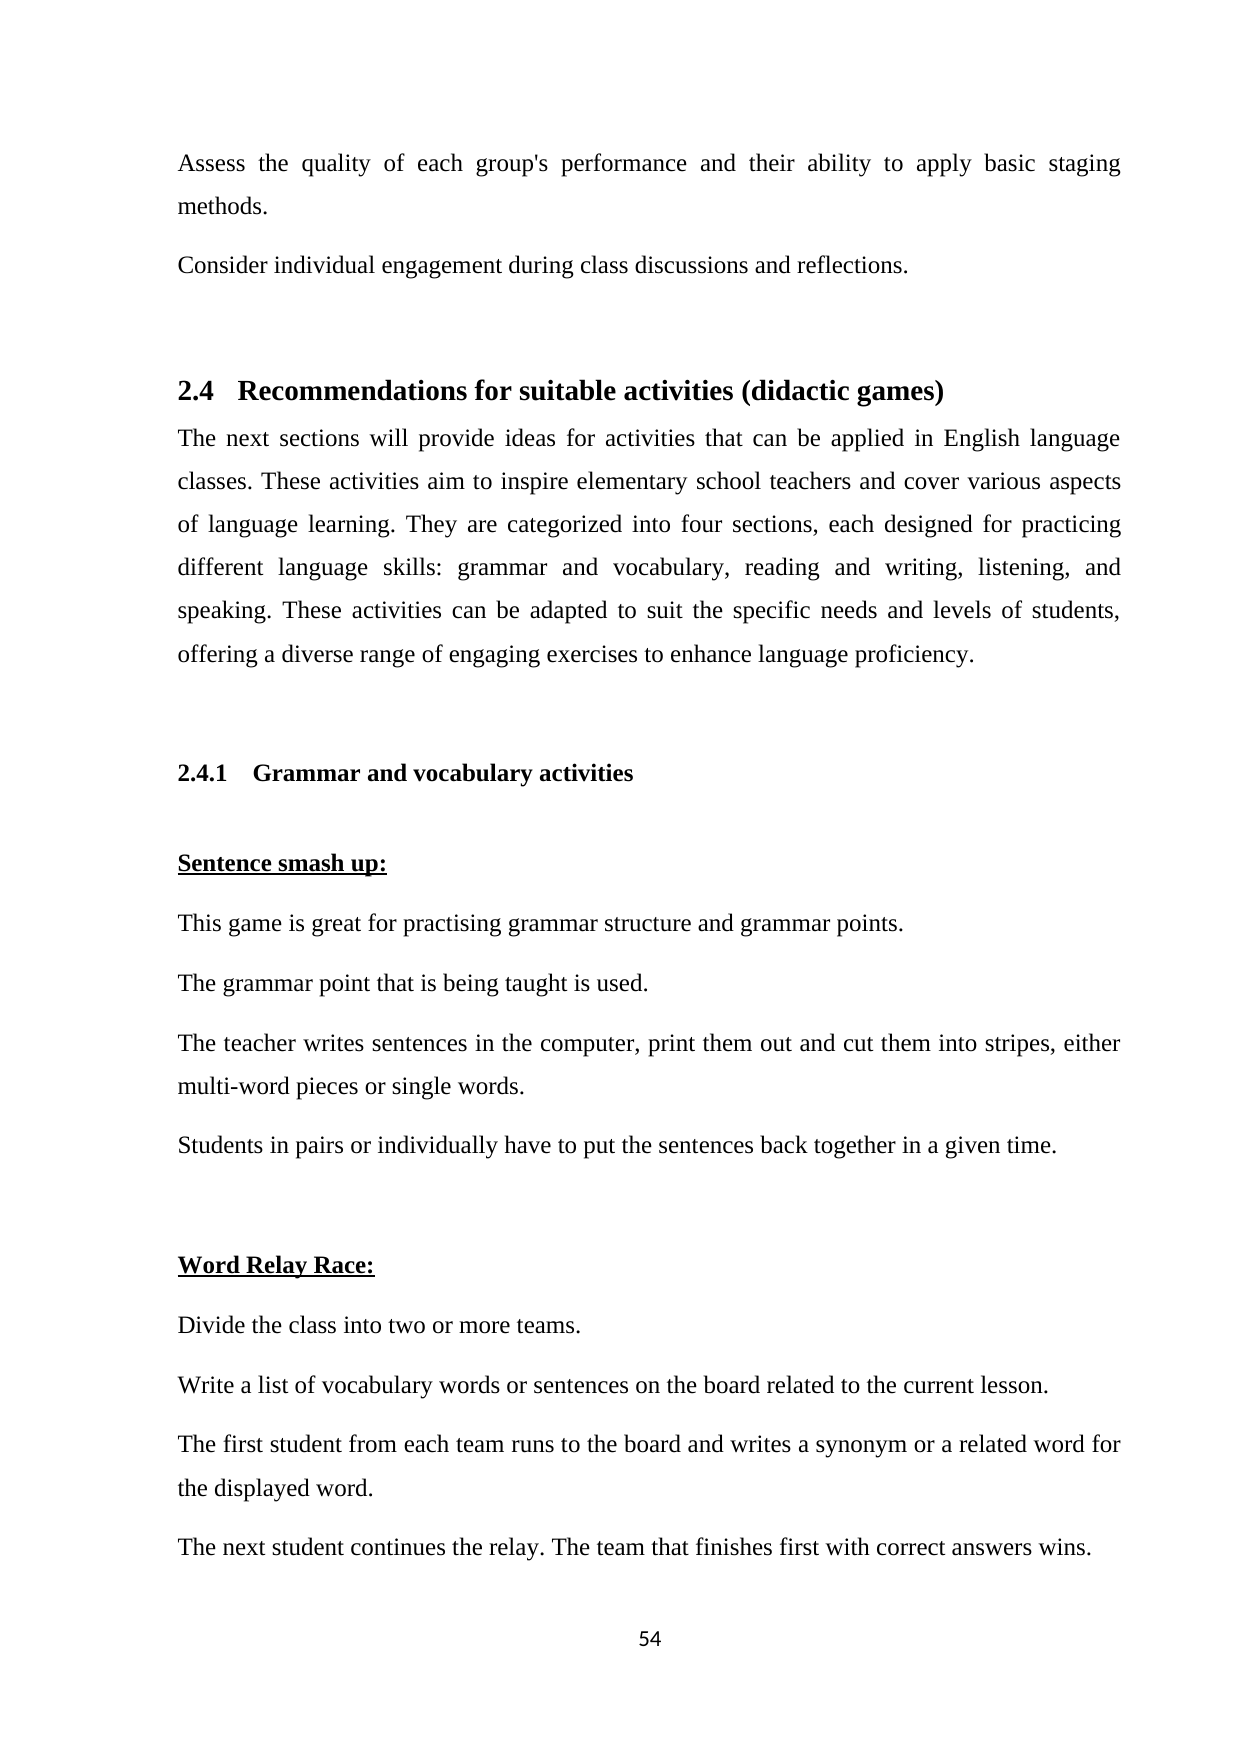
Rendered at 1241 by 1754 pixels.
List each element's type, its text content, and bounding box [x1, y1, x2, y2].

text This game is great for practising grammar structure and grammar points. [177, 908, 1122, 937]
text Consider individual engagement during class discussions and reflections. [177, 251, 1122, 279]
text Write a list of vocabulary words or sentences on the board related to the current lesson. [177, 1370, 1122, 1398]
text The teacher writes sentences in the computer, print them out and cut them into stripes, either multi-word pieces or single words. [177, 1028, 1122, 1099]
text Divide the class into two or more teams. [177, 1310, 1122, 1339]
text The next sections will provide ideas for activities that can be applied in English language classes. These activities aim to inspire elementary school teachers and cover various aspects of language learning. They are categorized into four sections, each designed for practicing different language skills: grammar and vocabulary, reading and writing, listening, and speaking. These activities can be adapted to suit the specific needs and levels of students, offering a diverse range of engaging exercises to enhance language proficiency. [177, 423, 1122, 667]
text Word Relay Race: [177, 1250, 1122, 1279]
text Assess the quality of each group's performance and their ability to apply basic staging methods. [177, 148, 1122, 219]
subtitle Grammar and vocabulary activities [177, 758, 1122, 787]
text Students in pairs or individually have to put the sentences back together in a given time. [177, 1131, 1122, 1159]
text Sentence smash up: [177, 848, 1122, 877]
text The grammar point that is being taught is used. [177, 968, 1122, 997]
text The next student continues the relay. The team that finishes first with correct answers wins. [177, 1532, 1122, 1561]
subtitle Recommendations for suitable activities (didactic games) [177, 373, 1122, 406]
text The first student from each team runs to the board and writes a synonym or a related word for the displayed word. [177, 1429, 1122, 1501]
